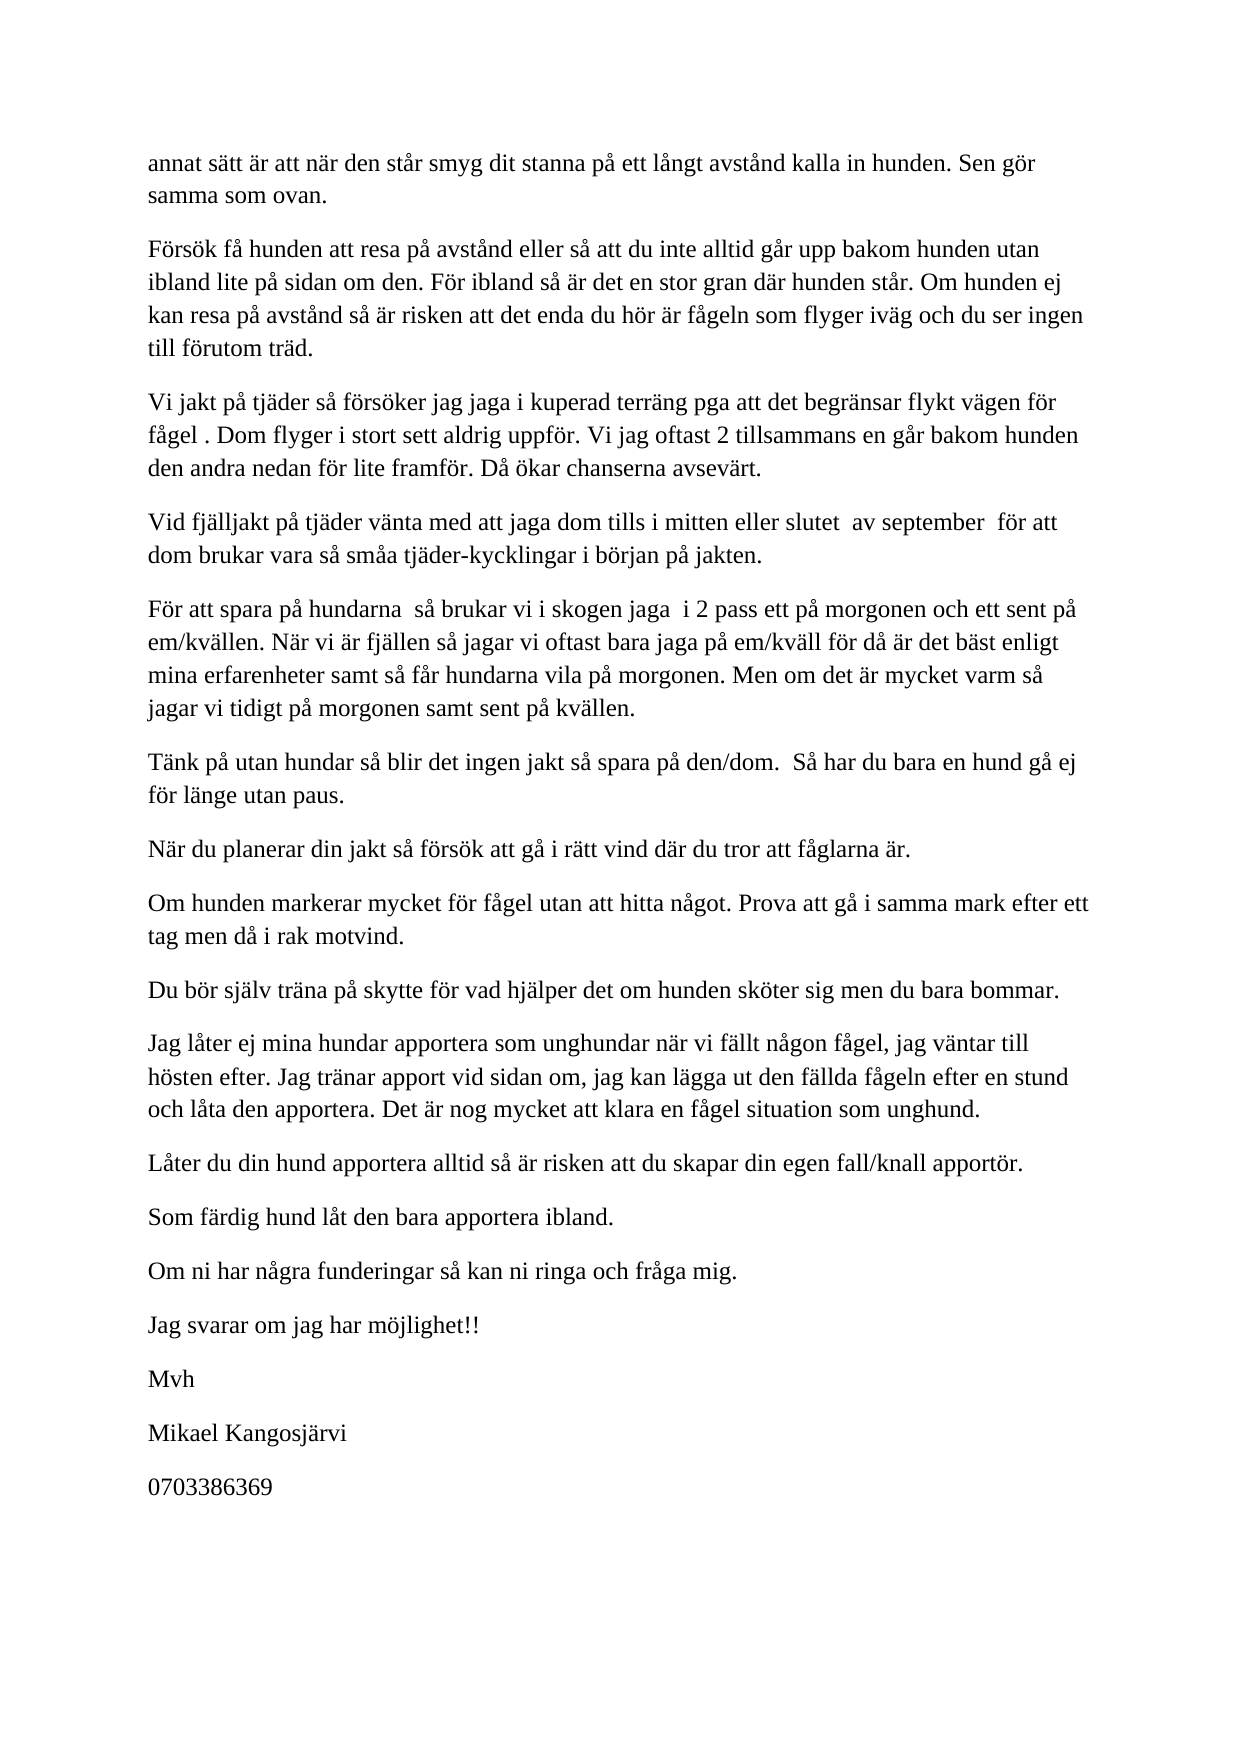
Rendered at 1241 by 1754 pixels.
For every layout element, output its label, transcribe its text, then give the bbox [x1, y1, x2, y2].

text Mikael Kangosjärvi [148, 1418, 1093, 1446]
text Vi jakt på tjäder så försöker jag jaga i kuperad terräng pga att det begränsar flykt vägen för fågel . Dom flyger i stort sett aldrig uppför. Vi jag oftast 2 tillsammans en går bakom hunden den andra nedan för lite framför. Då ökar chanserna avsevärt. [148, 387, 1093, 482]
text Jag låter ej mina hundar apportera som unghundar när vi fällt någon fågel, jag väntar till hösten efter. Jag tränar apport vid sidan om, jag kan lägga ut den fällda fågeln efter en stund och låta den apportera. Det är nog mycket att klara en fågel situation som unghund. [148, 1028, 1093, 1123]
text Som färdig hund låt den bara apportera ibland. [148, 1202, 1093, 1231]
text För att spara på hundarna så brukar vi i skogen jaga i 2 pass ett på morgonen och ett sent på em/kvällen. När vi är fjällen så jagar vi oftast bara jaga på em/kväll för då är det bäst enligt mina erfarenheter samt så får hundarna vila på morgonen. Men om det är mycket varm så jagar vi tidigt på morgonen samt sent på kvällen. [148, 594, 1093, 722]
text Mvh [148, 1364, 1093, 1393]
text Om hunden markerar mycket för fågel utan att hitta något. Prova att gå i samma mark efter ett tag men då i rak motvind. [148, 888, 1093, 949]
text Låter du din hund apportera alltid så är risken att du skapar din egen fall/knall apportör. [148, 1148, 1093, 1177]
text Jag svarar om jag har möjlighet!! [148, 1310, 1093, 1339]
text Försök få hunden att resa på avstånd eller så att du inte alltid går upp bakom hunden utan ibland lite på sidan om den. För ibland så är det en stor gran där hunden står. Om hunden ej kan resa på avstånd så är risken att det enda du hör är fågeln som flyger iväg och du ser ingen till förutom träd. [148, 234, 1093, 362]
text När du planerar din jakt så försök att gå i rätt vind där du tror att fåglarna är. [148, 834, 1093, 863]
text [148, 148, 1093, 209]
text Om ni har några funderingar så kan ni ringa och fråga mig. [148, 1256, 1093, 1285]
text Du bör själv träna på skytte för vad hjälper det om hunden sköter sig men du bara bommar. [148, 975, 1093, 1003]
text Vid fjälljakt på tjäder vänta med att jaga dom tills i mitten eller slutet av september för att dom brukar vara så småa tjäder-kycklingar i början på jakten. [148, 507, 1093, 569]
text 0703386369 [148, 1472, 1093, 1500]
text Tänk på utan hundar så blir det ingen jakt så spara på den/dom. Så har du bara en hund gå ej för länge utan paus. [148, 747, 1093, 809]
